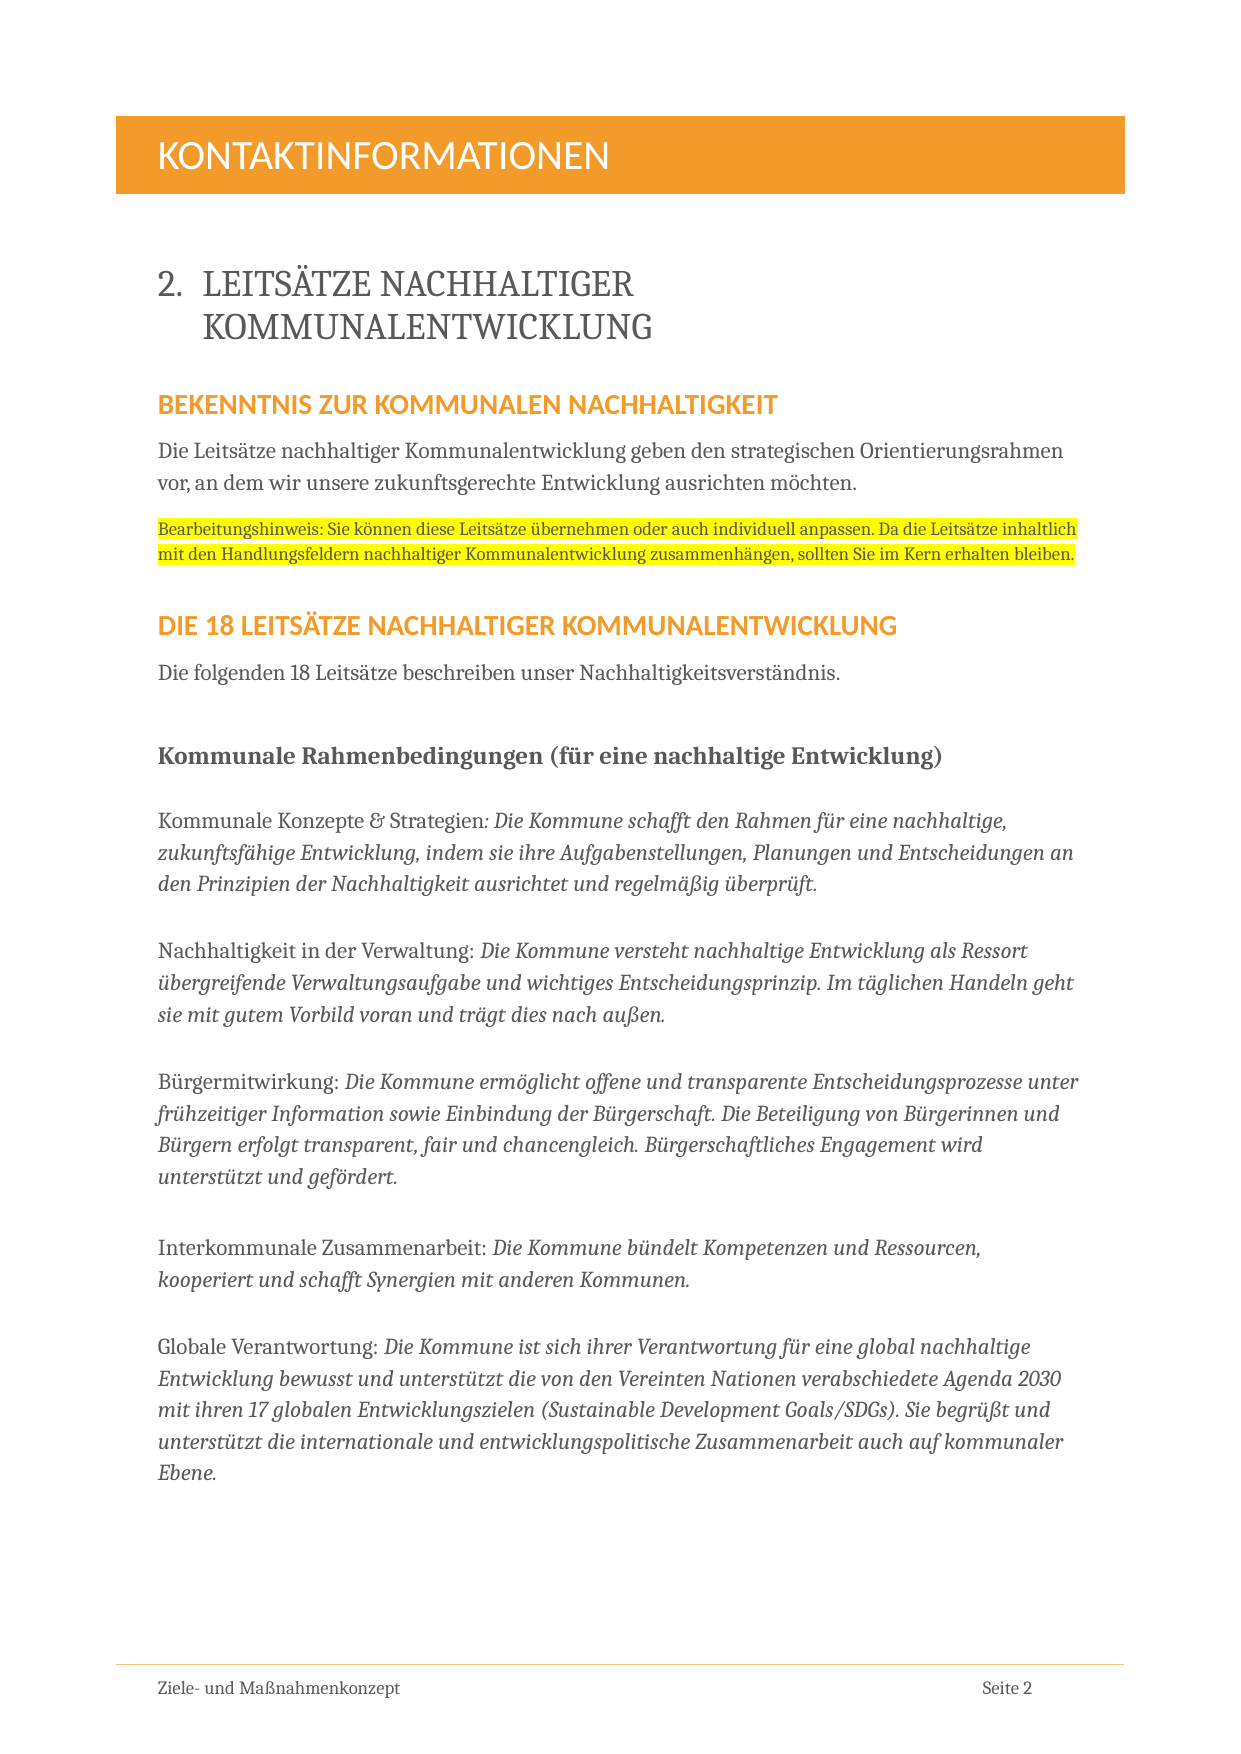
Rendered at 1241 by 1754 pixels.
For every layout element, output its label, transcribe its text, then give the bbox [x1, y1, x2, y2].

text Interkommunale Zusammenarbeit: Die Kommune bündelt Kompetenzen und Ressourcen, kooperiert und schafft Synergien mit anderen Kommunen. [158, 1235, 1082, 1324]
subtitle LEITSÄTZE NACHHALTIGER KOMMUNALENTWICKLUNG [158, 262, 1082, 348]
text Die Leitsätze nachhaltiger Kommunalentwicklung geben den strategischen Orientierungsrahmen vor, an dem wir unsere zukunftsgerechte Entwicklung ausrichten möchten. [158, 438, 1082, 496]
subtitle Die 18 Leitsätze nachhaltiger Kommunalentwicklung [158, 607, 1082, 643]
text Bearbeitungshinweis: Sie können diese Leitsätze übernehmen oder auch individuell anpassen. Da die Leitsätze inhaltlich mit den Handlungsfeldern nachhaltiger Kommunalentwicklung zusammenhängen, sollten Sie im Kern erhalten bleiben. [158, 518, 1082, 565]
text Bürgermitwirkung: Die Kommune ermöglicht offene und transparente Entscheidungsprozesse unter frühzeitiger Information sowie Einbindung der Bürgerschaft. Die Beteiligung von Bürgerinnen und Bürgern erfolgt transparent, fair und chancengleich. Bürgerschaftliches Engagement wird unterstützt und gefördert. [158, 1069, 1082, 1190]
text Nachhaltigkeit in der Verwaltung: Die Kommune versteht nachhaltige Entwicklung als Ressort übergreifende Verwaltungsaufgabe und wichtiges Entscheidungsprinzip. Im täglichen Handeln geht sie mit gutem Vorbild voran und trägt dies nach außen. [158, 938, 1082, 1059]
text Die folgenden 18 Leitsätze beschreiben unser Nachhaltigkeitsverständnis. [158, 659, 1082, 686]
text Kommunale Konzepte & Strategien: Die Kommune schafft den Rahmen für eine nachhaltige, zukunftsfähige Entwicklung, indem sie ihre Aufgabenstellungen, Planungen und Entscheidungen an den Prinzipien der Nachhaltigkeit ausrichtet und regelmäßig überprüft. [158, 808, 1082, 929]
subtitle Bekenntnis zur kommunalen Nachhaltigkeit [158, 386, 1082, 422]
text Kommunale Rahmenbedingungen (für eine nachhaltige Entwicklung) [158, 708, 1082, 771]
text Globale Verantwortung: Die Kommune ist sich ihrer Verantwortung für eine global nachhaltige Entwicklung bewusst und unterstützt die von den Vereinten Nationen verabschiedete Agenda 2030 mit ihren 17 globalen Entwicklungszielen (Sustainable Development Goals/SDGs). Sie begrüßt und unterstützt die internationale und entwicklungspolitische Zusammenarbeit auch auf kommunaler Ebene. [158, 1334, 1082, 1486]
